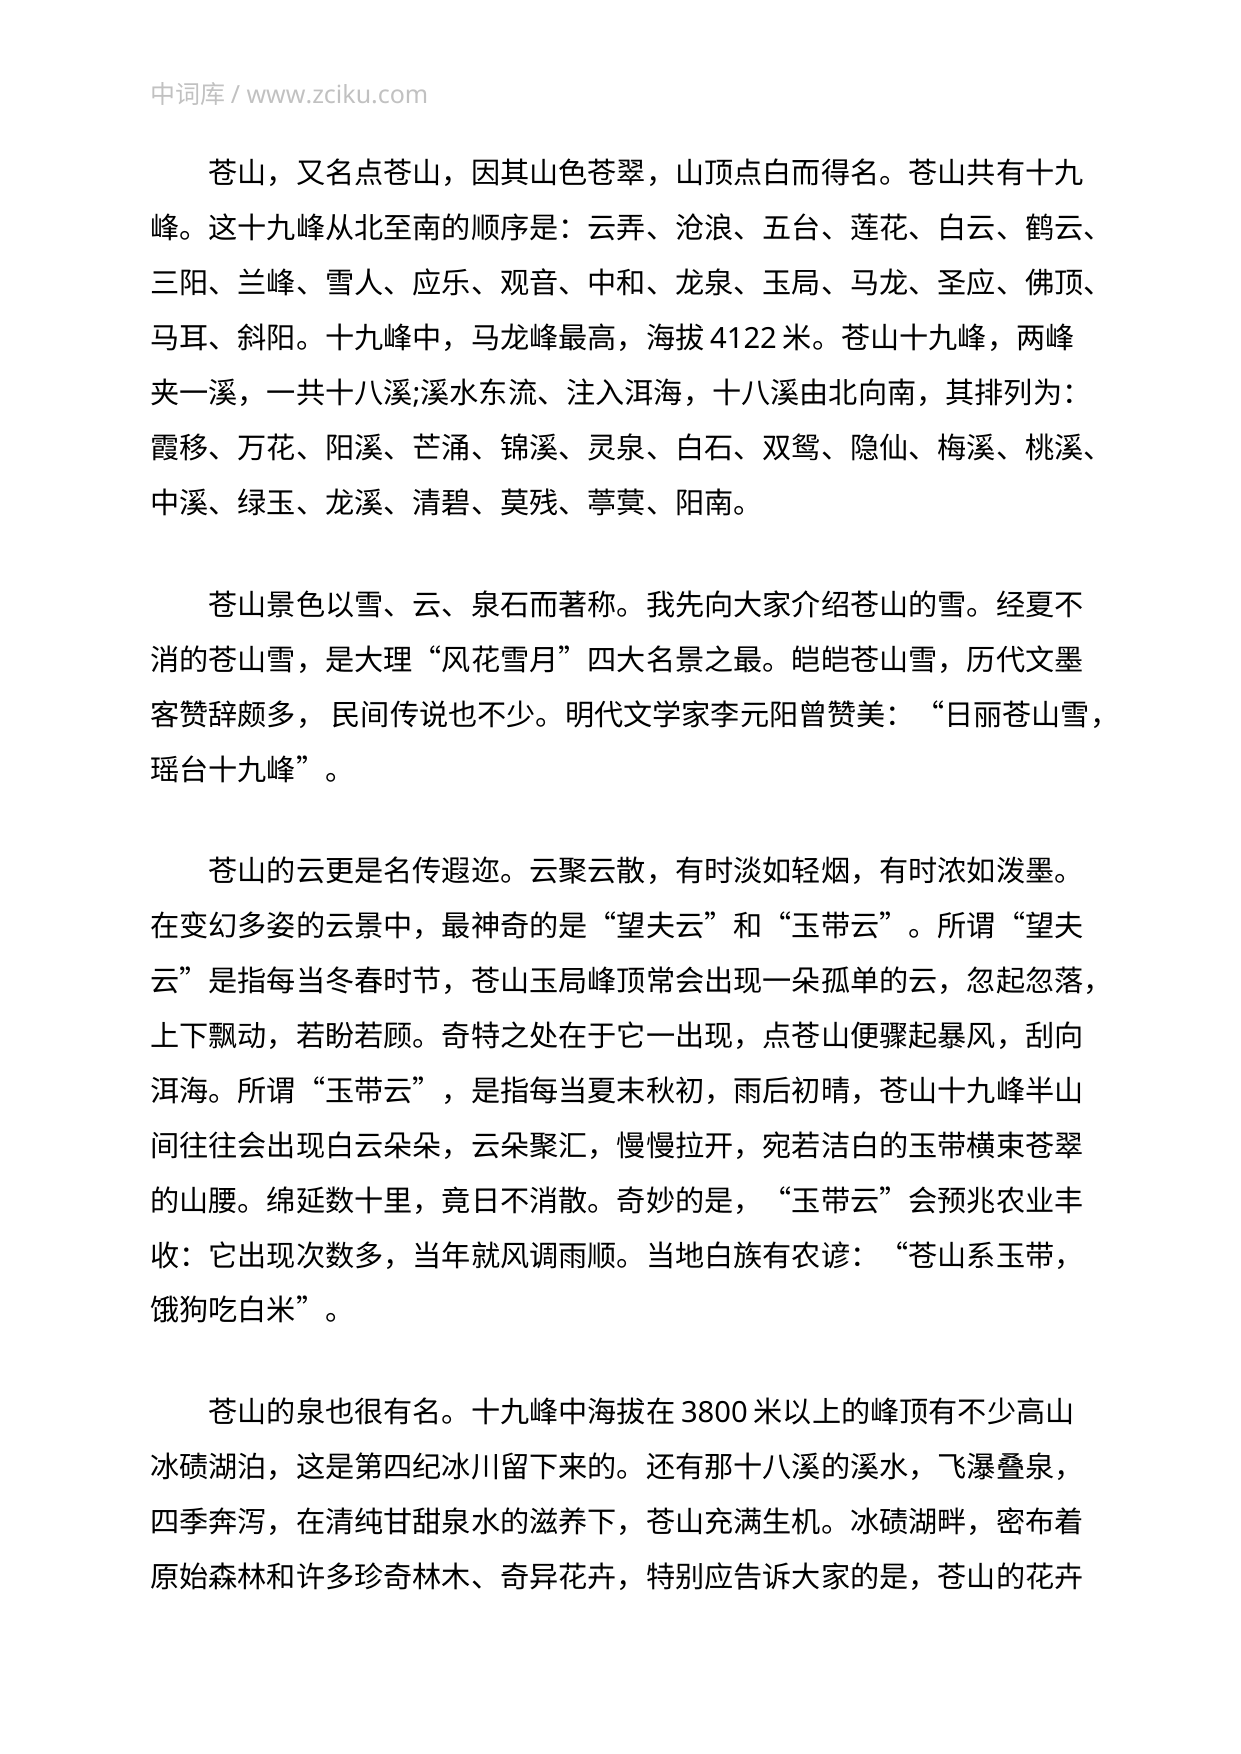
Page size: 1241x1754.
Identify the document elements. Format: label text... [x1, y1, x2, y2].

text 苍山的云更是名传遐迩。云聚云散，有时淡如轻烟，有时浓如泼墨。在变幻多姿的云景中，最神奇的是“望夫云”和“玉带云”。所谓“望夫云”是指每当冬春时节，苍山玉局峰顶常会出现一朵孤单的云，忽起忽落，上下飘动，若盼若顾。奇特之处在于它一出现，点苍山便骤起暴风，刮向洱海。所谓“玉带云”，是指每当夏末秋初，雨后初晴，苍山十九峰半山间往往会出现白云朵朵，云朵聚汇，慢慢拉开，宛若洁白的玉带横束苍翠的山腰。绵延数十里，竟日不消散。奇妙的是，“玉带云”会预兆农业丰收：它出现次数多，当年就风调雨顺。当地白族有农谚：“苍山系玉带，饿狗吃白米”。 [150, 848, 1090, 1329]
text 苍山景色以雪、云、泉石而著称。我先向大家介绍苍山的雪。经夏不消的苍山雪，是大理“风花雪月”四大名景之最。皑皑苍山雪，历代文墨客赞辞颇多， 民间传说也不少。明代文学家李元阳曾赞美：“日丽苍山雪，瑶台十九峰”。 [150, 581, 1090, 788]
text 苍山，又名点苍山，因其山色苍翠，山顶点白而得名。苍山共有十九峰。这十九峰从北至南的顺序是：云弄、沧浪、五台、莲花、白云、鹤云、三阳、兰峰、雪人、应乐、观音、中和、龙泉、玉局、马龙、圣应、佛顶、马耳、斜阳。十九峰中，马龙峰最高，海拔4122米。苍山十九峰，两峰夹一溪，一共十八溪;溪水东流、注入洱海，十八溪由北向南，其排列为：霞移、万花、阳溪、芒涌、锦溪、灵泉、白石、双鸳、隐仙、梅溪、桃溪、中溪、绿玉、龙溪、清碧、莫残、葶蓂、阳南。 [150, 150, 1090, 522]
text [150, 1389, 1090, 1596]
